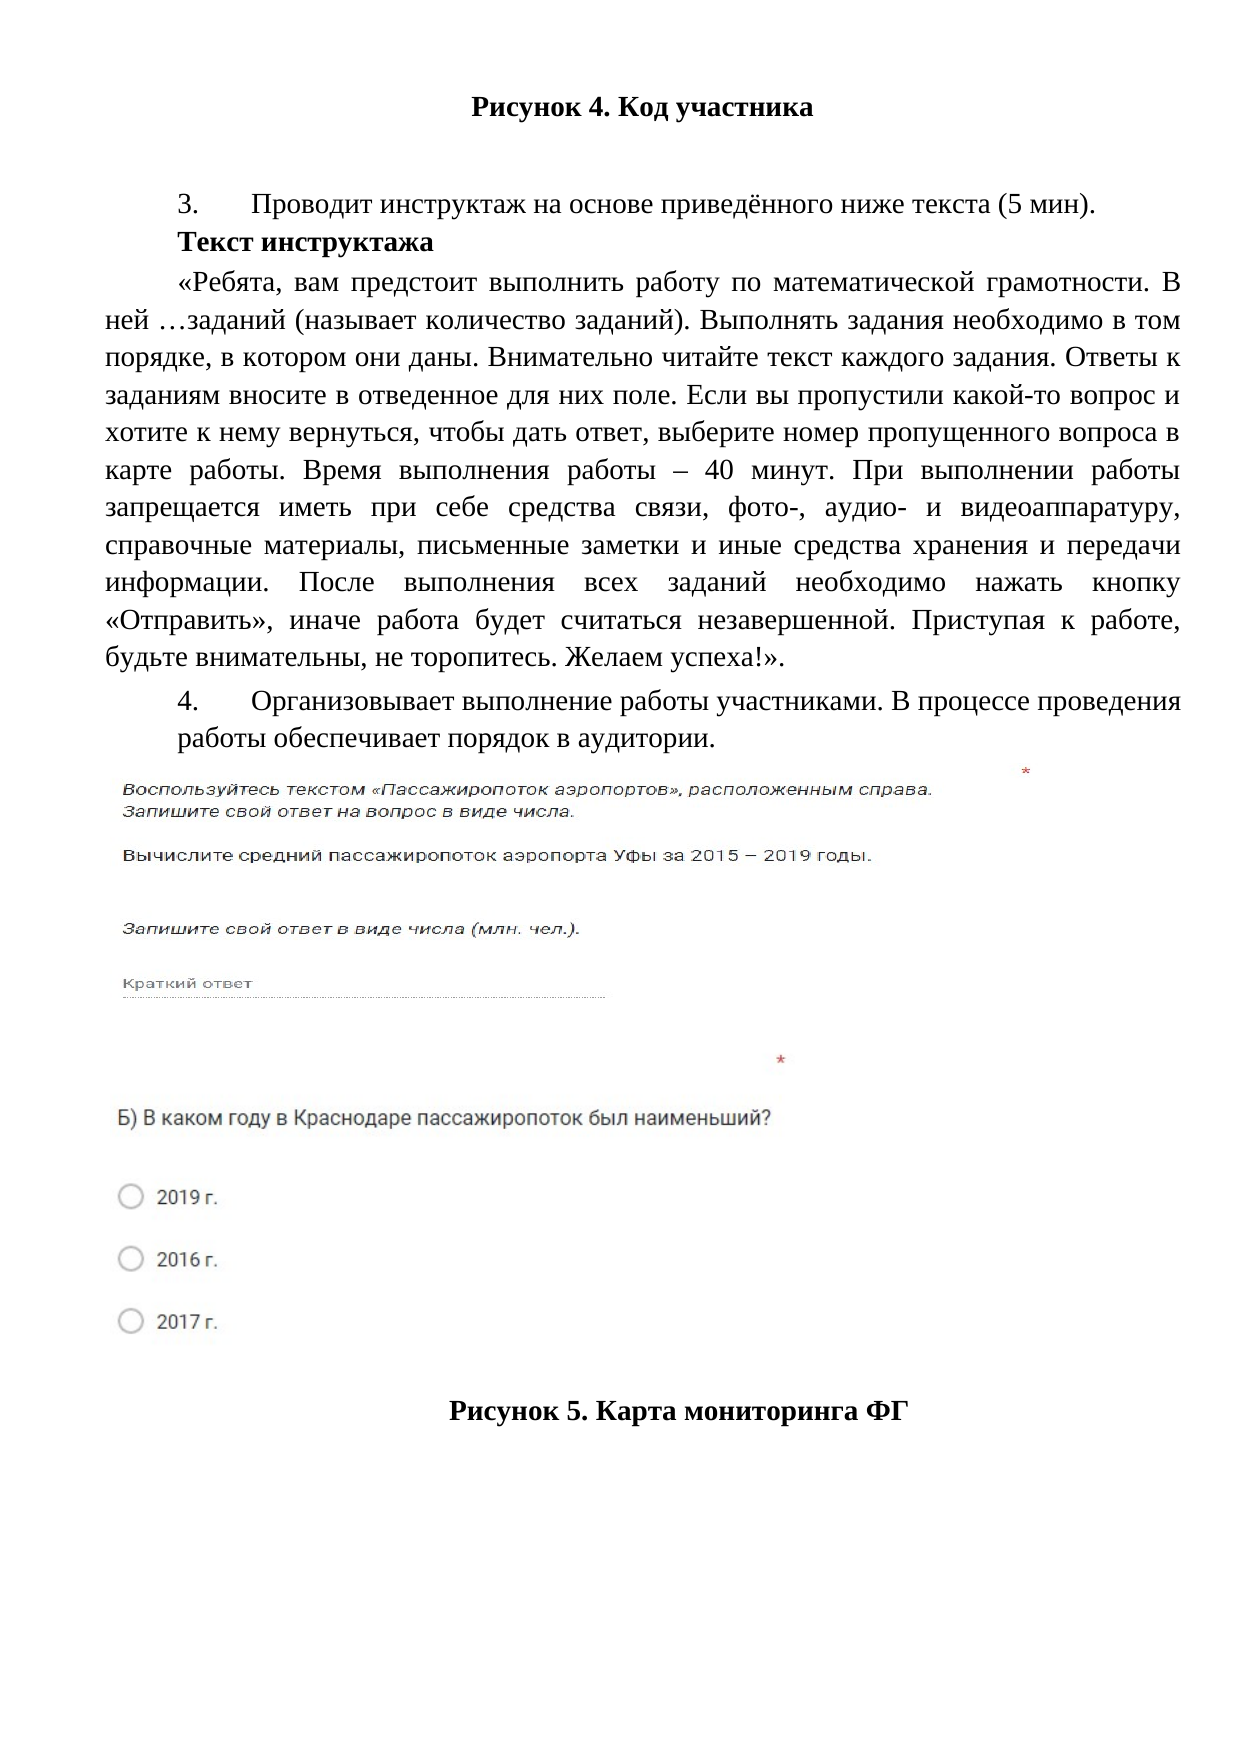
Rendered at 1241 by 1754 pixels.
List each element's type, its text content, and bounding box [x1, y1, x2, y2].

picture [110, 763, 1100, 1029]
picture [110, 1033, 1086, 1373]
text Рисунок 5. Карта мониторинга ФГ [177, 1393, 1181, 1427]
text «Ребята, вам предстоит выполнить работу по математической грамотности. В ней …заданий (называет количество заданий). Выполнять задания необходимо в том порядке, в котором они даны. Внимательно читайте текст каждого задания. Ответы к заданиям вносите в отведенное для них поле. Если вы пропустили какой-то вопрос и хотите к нему вернуться, чтобы дать ответ, выберите номер пропущенного вопроса в карте работы. Время выполнения работы – 40 минут. При выполнении работы запрещается иметь при себе средства связи, фото-, аудио- и видеоаппаратуру, справочные материалы, письменные заметки и иные средства хранения и передачи информации. После выполнения всех заданий необходимо нажать кнопку «Отправить», иначе работа будет считаться незавершенной. Приступая к работе, будьте внимательны, не торопитесь. Желаем успеха!». [105, 264, 1182, 673]
list Проводит инструктаж на основе приведённого ниже текста (5 мин). [177, 186, 1182, 219]
text Текст инструктажа [177, 224, 1182, 258]
list Организовывает выполнение работы участниками. В процессе проведения работы обеспечивает порядок в аудитории. [177, 683, 1182, 754]
text Рисунок 4. Код участника [177, 89, 1108, 123]
